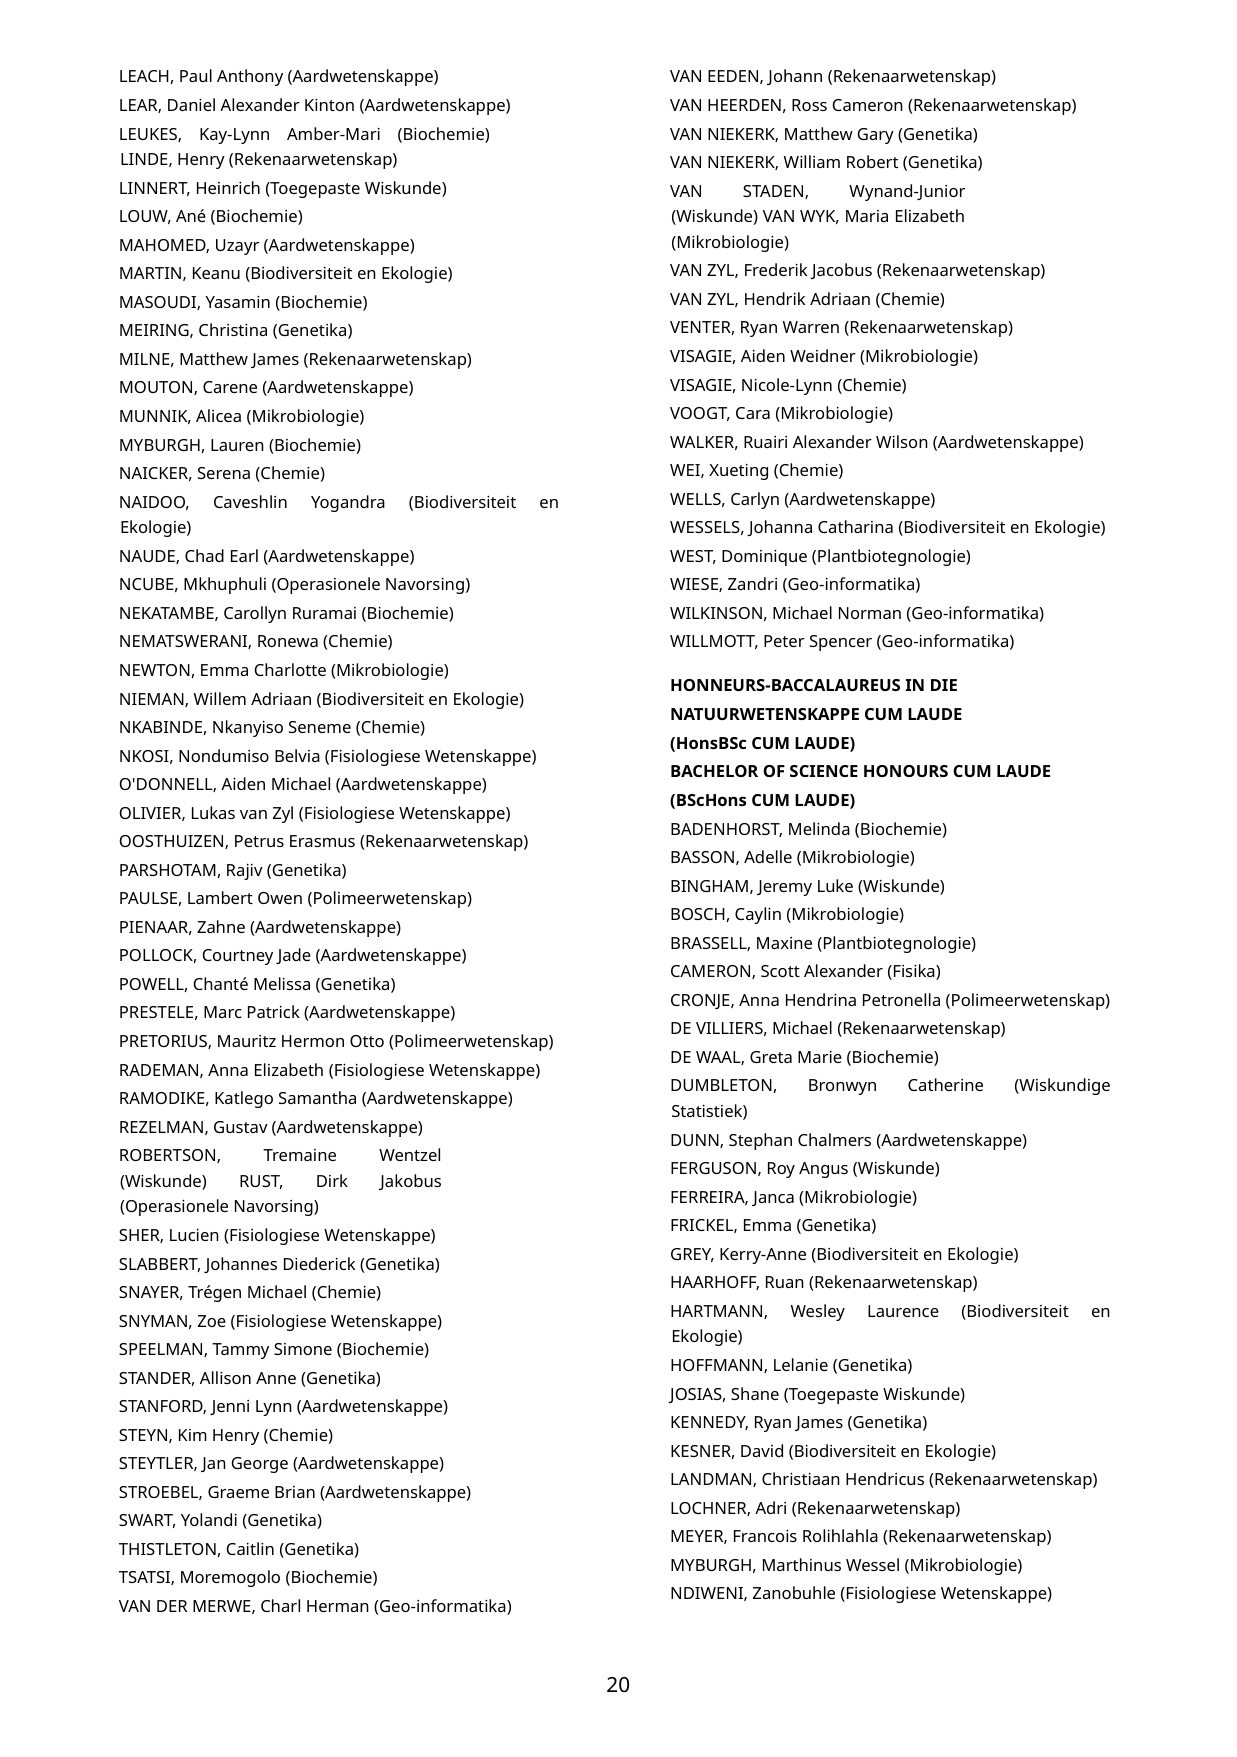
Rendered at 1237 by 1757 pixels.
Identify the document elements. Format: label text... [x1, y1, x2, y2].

text O'DONNELL, Aiden Michael (Aardwetenskappe) [119, 773, 559, 795]
text POLLOCK, Courtney Jade (Aardwetenskappe) [119, 944, 559, 967]
text STEYN, Kim Henry (Chemie) [119, 1423, 559, 1446]
text SPEELMAN, Tammy Simone (Biochemie) [119, 1338, 559, 1360]
text NCUBE, Mkhuphuli (Operasionele Navorsing) [119, 573, 559, 596]
text VOOGT, Cara (Mikrobiologie) [670, 402, 1111, 424]
text THISTLETON, Caitlin (Genetika) [119, 1537, 559, 1560]
text GREY, Kerry-Anne (Biodiversiteit en Ekologie) [670, 1242, 1111, 1265]
text NKOSI, Nondumiso Belvia (Fisiologiese Wetenskappe) [119, 744, 559, 767]
text VAN ZYL, Hendrik Adriaan (Chemie) [670, 287, 1111, 310]
text WEST, Dominique (Plantbiotegnologie) [670, 544, 1111, 567]
text SNAYER, Trégen Michael (Chemie) [119, 1281, 559, 1303]
text MARTIN, Keanu (Biodiversiteit en Ekologie) [119, 262, 559, 284]
text FERGUSON, Roy Angus (Wiskunde) [670, 1157, 1111, 1179]
text VAN HEERDEN, Ross Cameron (Rekenaarwetenskap) [670, 93, 1111, 116]
text MEYER, Francois Rolihlahla (Rekenaarwetenskap) [670, 1525, 1111, 1548]
text DE VILLIERS, Michael (Rekenaarwetenskap) [670, 1017, 1111, 1040]
text KENNEDY, Ryan James (Genetika) [670, 1411, 1111, 1433]
text FRICKEL, Emma (Genetika) [670, 1214, 1111, 1237]
text DUMBLETON, Bronwyn Catherine (Wiskundige Statistiek) [670, 1074, 1111, 1122]
text WESSELS, Johanna Catharina (Biodiversiteit en Ekologie) [670, 516, 1111, 538]
text NEKATAMBE, Carollyn Ruramai (Biochemie) [119, 601, 559, 624]
text VISAGIE, Aiden Weidner (Mikrobiologie) [670, 344, 1111, 367]
text STROEBEL, Graeme Brian (Aardwetenskappe) [119, 1480, 559, 1503]
text LOCHNER, Adri (Rekenaarwetenskap) [670, 1496, 1111, 1519]
text STANFORD, Jenni Lynn (Aardwetenskappe) [119, 1395, 559, 1417]
text MASOUDI, Yasamin (Biochemie) [119, 290, 559, 313]
text MEIRING, Christina (Genetika) [119, 319, 559, 342]
text PIENAAR, Zahne (Aardwetenskappe) [119, 915, 559, 938]
text SWART, Yolandi (Genetika) [119, 1509, 559, 1532]
text DUNN, Stephan Chalmers (Aardwetenskappe) [670, 1128, 1111, 1151]
text VAN EEDEN, Johann (Rekenaarwetenskap) [670, 65, 1111, 88]
text RAMODIKE, Katlego Samantha (Aardwetenskappe) [119, 1087, 559, 1109]
text (HonsBSc CUM LAUDE) [670, 731, 1112, 754]
text VAN NIEKERK, Matthew Gary (Genetika) [670, 122, 1111, 145]
text LEUKES, Kay-Lynn Amber-Mari (Biochemie) LINDE, Henry (Rekenaarwetenskap) [119, 122, 490, 170]
text OOSTHUIZEN, Petrus Erasmus (Rekenaarwetenskap) [119, 830, 559, 852]
text OLIVIER, Lukas van Zyl (Fisiologiese Wetenskappe) [119, 801, 559, 824]
text NEMATSWERANI, Ronewa (Chemie) [119, 630, 559, 653]
text VISAGIE, Nicole-Lynn (Chemie) [670, 373, 1111, 396]
text LANDMAN, Christiaan Hendricus (Rekenaarwetenskap) [670, 1468, 1111, 1491]
text NKABINDE, Nkanyiso Seneme (Chemie) [119, 716, 559, 738]
text LEAR, Daniel Alexander Kinton (Aardwetenskappe) [119, 93, 559, 116]
text HOFFMANN, Lelanie (Genetika) [670, 1354, 1111, 1376]
text MYBURGH, Lauren (Biochemie) [119, 433, 559, 456]
text WILLMOTT, Peter Spencer (Geo-informatika) [670, 630, 1111, 653]
text MILNE, Matthew James (Rekenaarwetenskap) [119, 347, 559, 370]
text VAN NIEKERK, William Robert (Genetika) [670, 151, 1111, 173]
text SNYMAN, Zoe (Fisiologiese Wetenskappe) [119, 1309, 559, 1332]
text POWELL, Chanté Melissa (Genetika) [119, 972, 559, 995]
text NATUURWETENSKAPPE CUM LAUDE [670, 703, 1112, 725]
text CRONJE, Anna Hendrina Petronella (Polimeerwetenskap) [670, 988, 1111, 1011]
text BADENHORST, Melinda (Biochemie) [670, 817, 1111, 840]
text SHER, Lucien (Fisiologiese Wetenskappe) [119, 1223, 559, 1246]
text JOSIAS, Shane (Toegepaste Wiskunde) [670, 1382, 1111, 1405]
text TSATSI, Moremogolo (Biochemie) [119, 1566, 559, 1589]
text CAMERON, Scott Alexander (Fisika) [670, 960, 1111, 983]
text STANDER, Allison Anne (Genetika) [119, 1366, 559, 1389]
text SLABBERT, Johannes Diederick (Genetika) [119, 1252, 559, 1275]
text WILKINSON, Michael Norman (Geo-informatika) [670, 601, 1111, 624]
text NEWTON, Emma Charlotte (Mikrobiologie) [119, 658, 559, 681]
text RADEMAN, Anna Elizabeth (Fisiologiese Wetenskappe) [119, 1058, 559, 1081]
text BASSON, Adelle (Mikrobiologie) [670, 846, 1111, 868]
text ROBERTSON, Tremaine Wentzel (Wiskunde) RUST, Dirk Jakobus (Operasionele Navorsing) [119, 1144, 442, 1218]
text MOUTON, Carene (Aardwetenskappe) [119, 376, 559, 399]
text PARSHOTAM, Rajiv (Genetika) [119, 858, 559, 881]
text VENTER, Ryan Warren (Rekenaarwetenskap) [670, 316, 1111, 339]
text WIESE, Zandri (Geo-informatika) [670, 573, 1111, 596]
text PRESTELE, Marc Patrick (Aardwetenskappe) [119, 1001, 559, 1024]
text BINGHAM, Jeremy Luke (Wiskunde) [670, 874, 1111, 897]
text LEACH, Paul Anthony (Aardwetenskappe) [119, 65, 559, 88]
text WELLS, Carlyn (Aardwetenskappe) [670, 487, 1111, 510]
text PAULSE, Lambert Owen (Polimeerwetenskap) [119, 887, 559, 909]
text WALKER, Ruairi Alexander Wilson (Aardwetenskappe) [670, 430, 1111, 453]
text HAARHOFF, Ruan (Rekenaarwetenskap) [670, 1271, 1111, 1294]
text KESNER, David (Biodiversiteit en Ekologie) [670, 1439, 1111, 1462]
text DE WAAL, Greta Marie (Biochemie) [670, 1046, 1111, 1068]
text (BScHons CUM LAUDE) [670, 788, 1112, 811]
text MUNNIK, Alicea (Mikrobiologie) [119, 404, 559, 427]
text NIEMAN, Willem Adriaan (Biodiversiteit en Ekologie) [119, 687, 559, 710]
text MAHOMED, Uzayr (Aardwetenskappe) [119, 233, 559, 256]
text NAICKER, Serena (Chemie) [119, 462, 559, 484]
text VAN STADEN, Wynand-Junior (Wiskunde) VAN WYK, Maria Elizabeth (Mikrobiologie) [670, 179, 965, 253]
text BACHELOR OF SCIENCE HONOURS CUM LAUDE [670, 760, 1112, 783]
text NDIWENI, Zanobuhle (Fisiologiese Wetenskappe) [670, 1582, 1111, 1605]
text HARTMANN, Wesley Laurence (Biodiversiteit en Ekologie) [670, 1299, 1111, 1348]
text REZELMAN, Gustav (Aardwetenskappe) [119, 1115, 559, 1138]
text HONNEURS-BACCALAUREUS IN DIE [670, 674, 1112, 697]
text NAUDE, Chad Earl (Aardwetenskappe) [119, 544, 559, 567]
text PRETORIUS, Mauritz Hermon Otto (Polimeerwetenskap) [119, 1029, 559, 1052]
text VAN DER MERWE, Charl Herman (Geo-informatika) [119, 1594, 559, 1617]
text BRASSELL, Maxine (Plantbiotegnologie) [670, 931, 1111, 954]
text LINNERT, Heinrich (Toegepaste Wiskunde) [119, 176, 559, 199]
text BOSCH, Caylin (Mikrobiologie) [670, 903, 1111, 926]
text VAN ZYL, Frederik Jacobus (Rekenaarwetenskap) [670, 259, 1111, 282]
text STEYTLER, Jan George (Aardwetenskappe) [119, 1452, 559, 1474]
text NAIDOO, Caveshlin Yogandra (Biodiversiteit en Ekologie) [119, 490, 559, 538]
text FERREIRA, Janca (Mikrobiologie) [670, 1185, 1111, 1208]
text LOUW, Ané (Biochemie) [119, 205, 559, 227]
text MYBURGH, Marthinus Wessel (Mikrobiologie) [670, 1553, 1111, 1576]
text WEI, Xueting (Chemie) [670, 459, 1111, 481]
